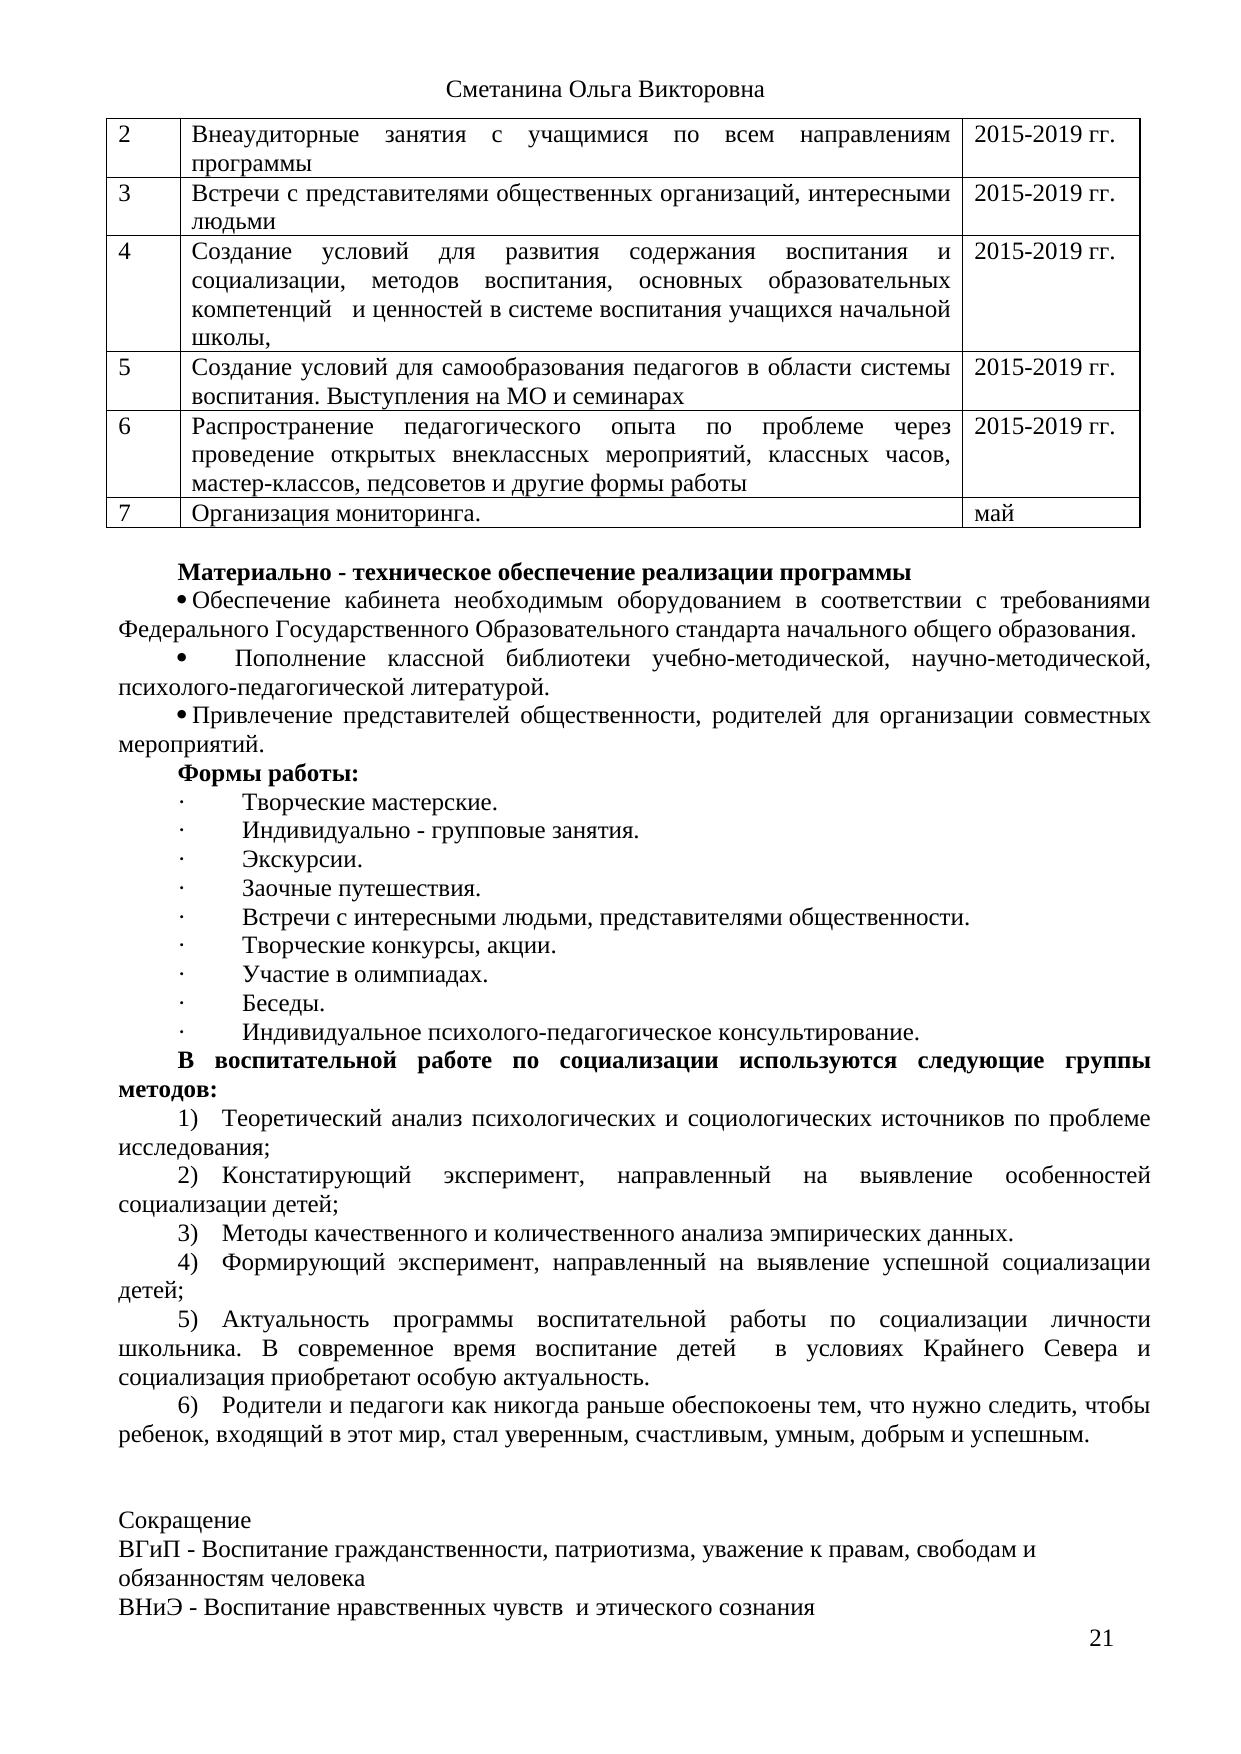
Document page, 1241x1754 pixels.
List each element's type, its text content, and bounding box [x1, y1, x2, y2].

text · Индивидуальное психолого-педагогическое консультирование. [118, 1017, 1152, 1045]
list Методы качественного и количественного анализа эмпирических данных. [118, 1218, 1152, 1247]
table_cell Распространение педагогического опыта по проблеме через проведение открытых внеклассных мероприятий, классных часов, мастер-классов, педсоветов и другие формы работы [181, 411, 962, 497]
table_cell 3 [107, 178, 180, 235]
text Формы работы: [118, 758, 1152, 787]
text · Творческие конкурсы, акции. [118, 930, 1152, 959]
text · Экскурсии. [118, 844, 1152, 873]
list Констатирующий эксперимент, направленный на выявление особенностей социализации детей; [118, 1160, 1152, 1218]
text · Заочные путешествия. [118, 873, 1152, 902]
table_cell 2015-2019 гг. [963, 119, 1139, 177]
table_cell май [963, 498, 1139, 527]
table_cell 6 [107, 411, 180, 497]
table_cell 7 [107, 498, 180, 527]
table_cell 2015-2019 гг. [963, 236, 1139, 351]
list Обеспечение кабинета необходимым оборудованием в соответствии с требованиями Федерального Государственного Образовательного стандарта начального общего образования. [118, 585, 1152, 643]
text · Творческие мастерские. [118, 787, 1152, 815]
table_cell 2015-2019 гг. [963, 411, 1139, 497]
table_cell Организация мониторинга. [181, 498, 962, 527]
list Пополнение классной библиотеки учебно-методической, научно-методической, психолого-педагогической литературой. [118, 643, 1152, 700]
text · Участие в олимпиадах. [118, 959, 1152, 988]
table_cell 2015-2019 гг. [963, 352, 1139, 410]
table_cell Создание условий для самообразования педагогов в области системы воспитания. Выступления на МО и семинарах [181, 352, 962, 410]
table_cell Встречи с представителями общественных организаций, интересными людьми [181, 178, 962, 235]
table_cell Внеаудиторные занятия с учащимися по всем направлениям программы [181, 119, 962, 177]
text Материально - техническое обеспечение реализации программы [118, 557, 1152, 585]
table_cell Создание условий для развития содержания воспитания и социализации, методов воспитания, основных образовательных компетенций и ценностей в системе воспитания учащихся начальной школы, [181, 236, 962, 351]
list Актуальность программы воспитательной работы по социализации личности школьника. В современное время воспитание детей в условиях Крайнего Севера и социализация приобретают особую актуальность. [118, 1304, 1152, 1390]
text · Встречи с интересными людьми, представителями общественности. [118, 902, 1152, 930]
table_cell 2 [107, 119, 180, 177]
text Сокращение [118, 1505, 1152, 1534]
table_cell 4 [107, 236, 180, 351]
table_cell 5 [107, 352, 180, 410]
list Теоретический анализ психологических и социологических источников по проблеме исследования; [118, 1103, 1152, 1160]
text ВНиЭ - Воспитание нравственных чувств и этического сознания [118, 1592, 1152, 1620]
text · Беседы. [118, 988, 1152, 1017]
list Формирующий эксперимент, направленный на выявление успешной социализации детей; [118, 1247, 1152, 1304]
text ВГиП - Воспитание гражданственности, патриотизма, уважение к правам, свободам и обязанностям человека [118, 1534, 1152, 1592]
list Привлечение представителей общественности, родителей для организации совместных мероприятий. [118, 700, 1152, 758]
text · Индивидуально - групповые занятия. [118, 815, 1152, 844]
list Родители и педагоги как никогда раньше обеспокоены тем, что нужно следить, чтобы ребенок, входящий в этот мир, стал уверенным, счастливым, умным, добрым и успешным. [118, 1390, 1152, 1448]
text В воспитательной работе по социализации используются следующие группы методов: [118, 1045, 1152, 1103]
table_cell 2015-2019 гг. [963, 178, 1139, 235]
